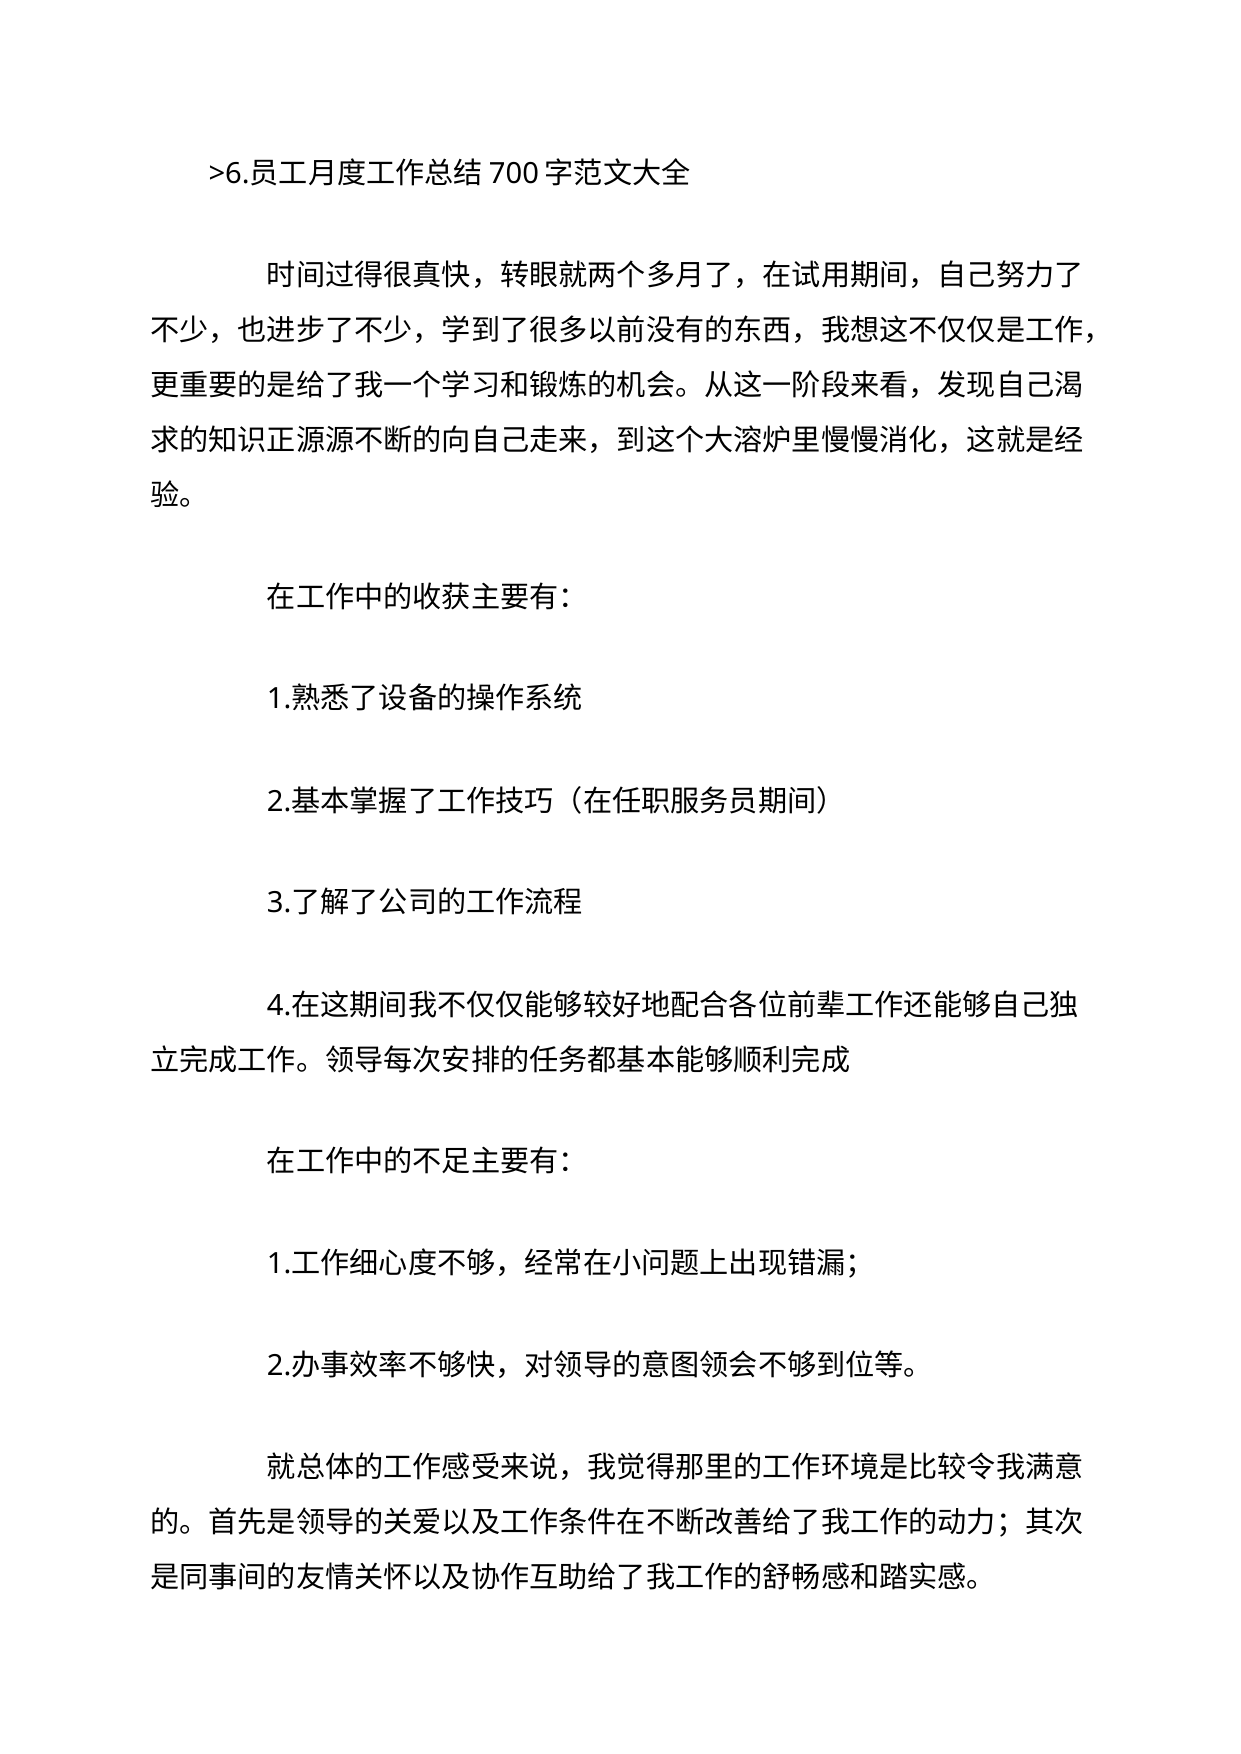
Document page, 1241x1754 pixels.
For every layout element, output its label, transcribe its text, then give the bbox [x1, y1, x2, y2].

text 3.了解了公司的工作流程 [150, 879, 1090, 921]
text 时间过得很真快，转眼就两个多月了，在试用期间，自己努力了不少，也进步了不少，学到了很多以前没有的东西，我想这不仅仅是工作，更重要的是给了我一个学习和锻炼的机会。从这一阶段来看，发现自己渴求的知识正源源不断的向自己走来，到这个大溶炉里慢慢消化，这就是经验。 [150, 252, 1090, 514]
text 4.在这期间我不仅仅能够较好地配合各位前辈工作还能够自己独立完成工作。领导每次安排的任务都基本能够顺利完成 [150, 981, 1090, 1078]
text 2.基本掌握了工作技巧（在任职服务员期间） [150, 777, 1090, 819]
text 1.熟悉了设备的操作系统 [150, 675, 1090, 717]
text 1.工作细心度不够，经常在小问题上出现错漏； [150, 1239, 1090, 1282]
text 2.办事效率不够快，对领导的意图领会不够到位等。 [150, 1342, 1090, 1384]
text 就总体的工作感受来说，我觉得那里的工作环境是比较令我满意的。首先是领导的关爱以及工作条件在不断改善给了我工作的动力；其次是同事间的友情关怀以及协作互助给了我工作的舒畅感和踏实感。 [150, 1443, 1090, 1596]
text 在工作中的不足主要有： [150, 1138, 1090, 1180]
text 在工作中的收获主要有： [150, 573, 1090, 616]
text >6.员工月度工作总结700字范文大全 [150, 150, 1090, 192]
